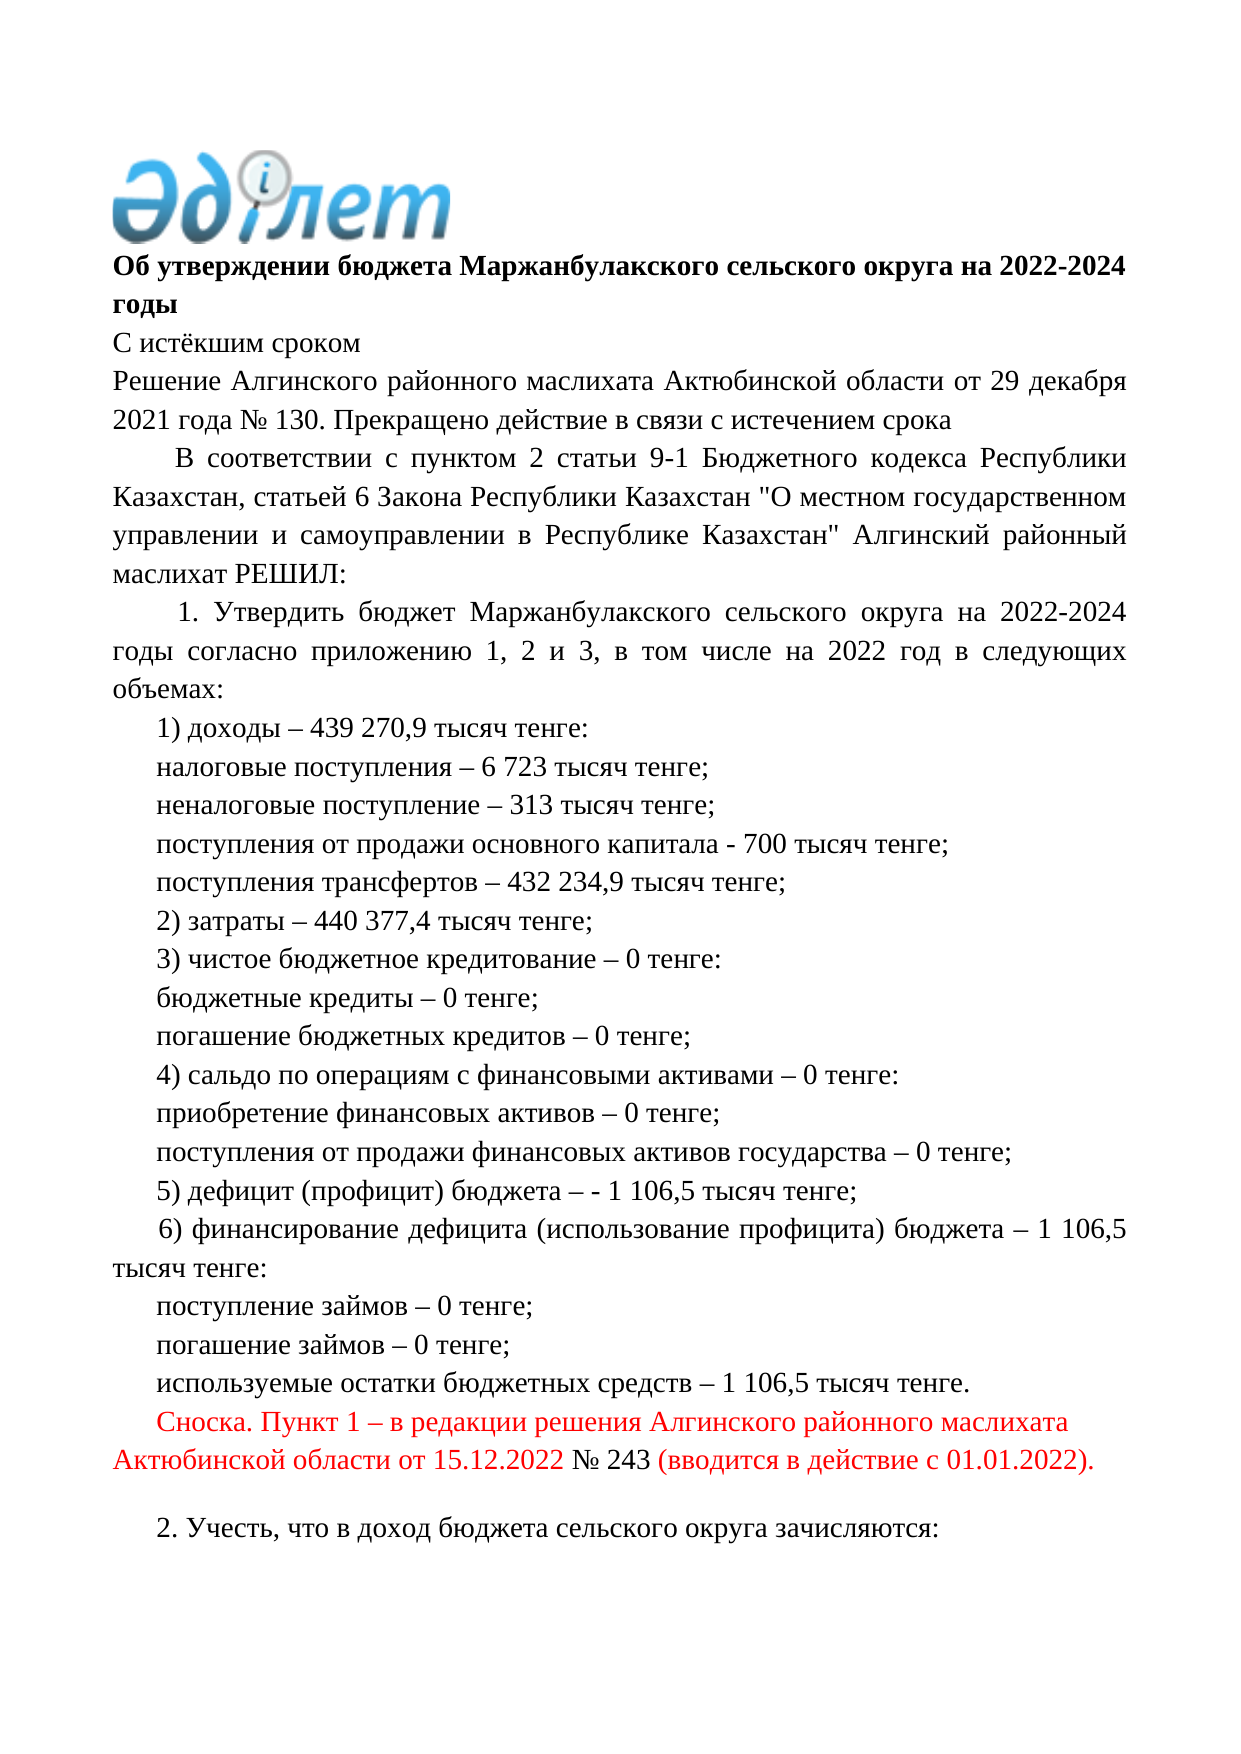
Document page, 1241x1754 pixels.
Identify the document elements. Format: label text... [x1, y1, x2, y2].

text поступления от продажи основного капитала - 700 тысяч тенге; [112, 826, 1128, 859]
text Сноска. Пункт 1 – в редакции решения Алгинского районного маслихата Актюбинской области от 15.12.2022 № 243 (вводится в действие с 01.01.2022). [112, 1404, 1128, 1506]
text погашение бюджетных кредитов – 0 тенге; [112, 1018, 1128, 1052]
text С истёкшим сроком [112, 325, 1128, 358]
text В соответствии с пунктом 2 статьи 9-1 Бюджетного кодекса Республики Казахстан, статьей 6 Закона Республики Казахстан "О местном государственном управлении и самоуправлении в Республике Казахстан" Алгинский районный маслихат РЕШИЛ: [112, 440, 1128, 589]
text 2. Учесть, что в доход бюджета сельского округа зачисляются: [112, 1510, 1128, 1543]
text поступления трансфертов – 432 234,9 тысяч тенге; [112, 864, 1128, 898]
text Об утверждении бюджета Маржанбулакского сельского округа на 2022-2024 годы [112, 248, 1128, 320]
text 1) доходы – 439 270,9 тысяч тенге: [112, 710, 1128, 744]
text налоговые поступления – 6 723 тысяч тенге; [112, 749, 1128, 782]
text 6) финансирование дефицита (использование профицита) бюджета – 1 106,5 тысяч тенге: [112, 1211, 1128, 1283]
text 3) чистое бюджетное кредитование – 0 тенге: [112, 941, 1128, 975]
text поступление займов – 0 тенге; [112, 1288, 1128, 1322]
text 1. Утвердить бюджет Маржанбулакского сельского округа на 2022-2024 годы согласно приложению 1, 2 и 3, в том числе на 2022 год в следующих объемах: [112, 594, 1128, 705]
text 4) сальдо по операциям с финансовыми активами – 0 тенге: [112, 1057, 1128, 1091]
picture [112, 150, 451, 244]
text 5) дефицит (профицит) бюджета – - 1 106,5 тысяч тенге; [112, 1173, 1128, 1206]
text 2) затраты – 440 377,4 тысяч тенге; [112, 903, 1128, 936]
text поступления от продажи финансовых активов государства – 0 тенге; [112, 1134, 1128, 1168]
text используемые остатки бюджетных средств – 1 106,5 тысяч тенге. [112, 1365, 1128, 1399]
text погашение займов – 0 тенге; [112, 1327, 1128, 1360]
text бюджетные кредиты – 0 тенге; [112, 980, 1128, 1013]
text Решение Алгинского районного маслихата Актюбинской области от 29 декабря 2021 года № 130. Прекращено действие в связи с истечением срока [112, 363, 1128, 435]
text неналоговые поступление – 313 тысяч тенге; [112, 787, 1128, 821]
text приобретение финансовых активов – 0 тенге; [112, 1096, 1128, 1129]
